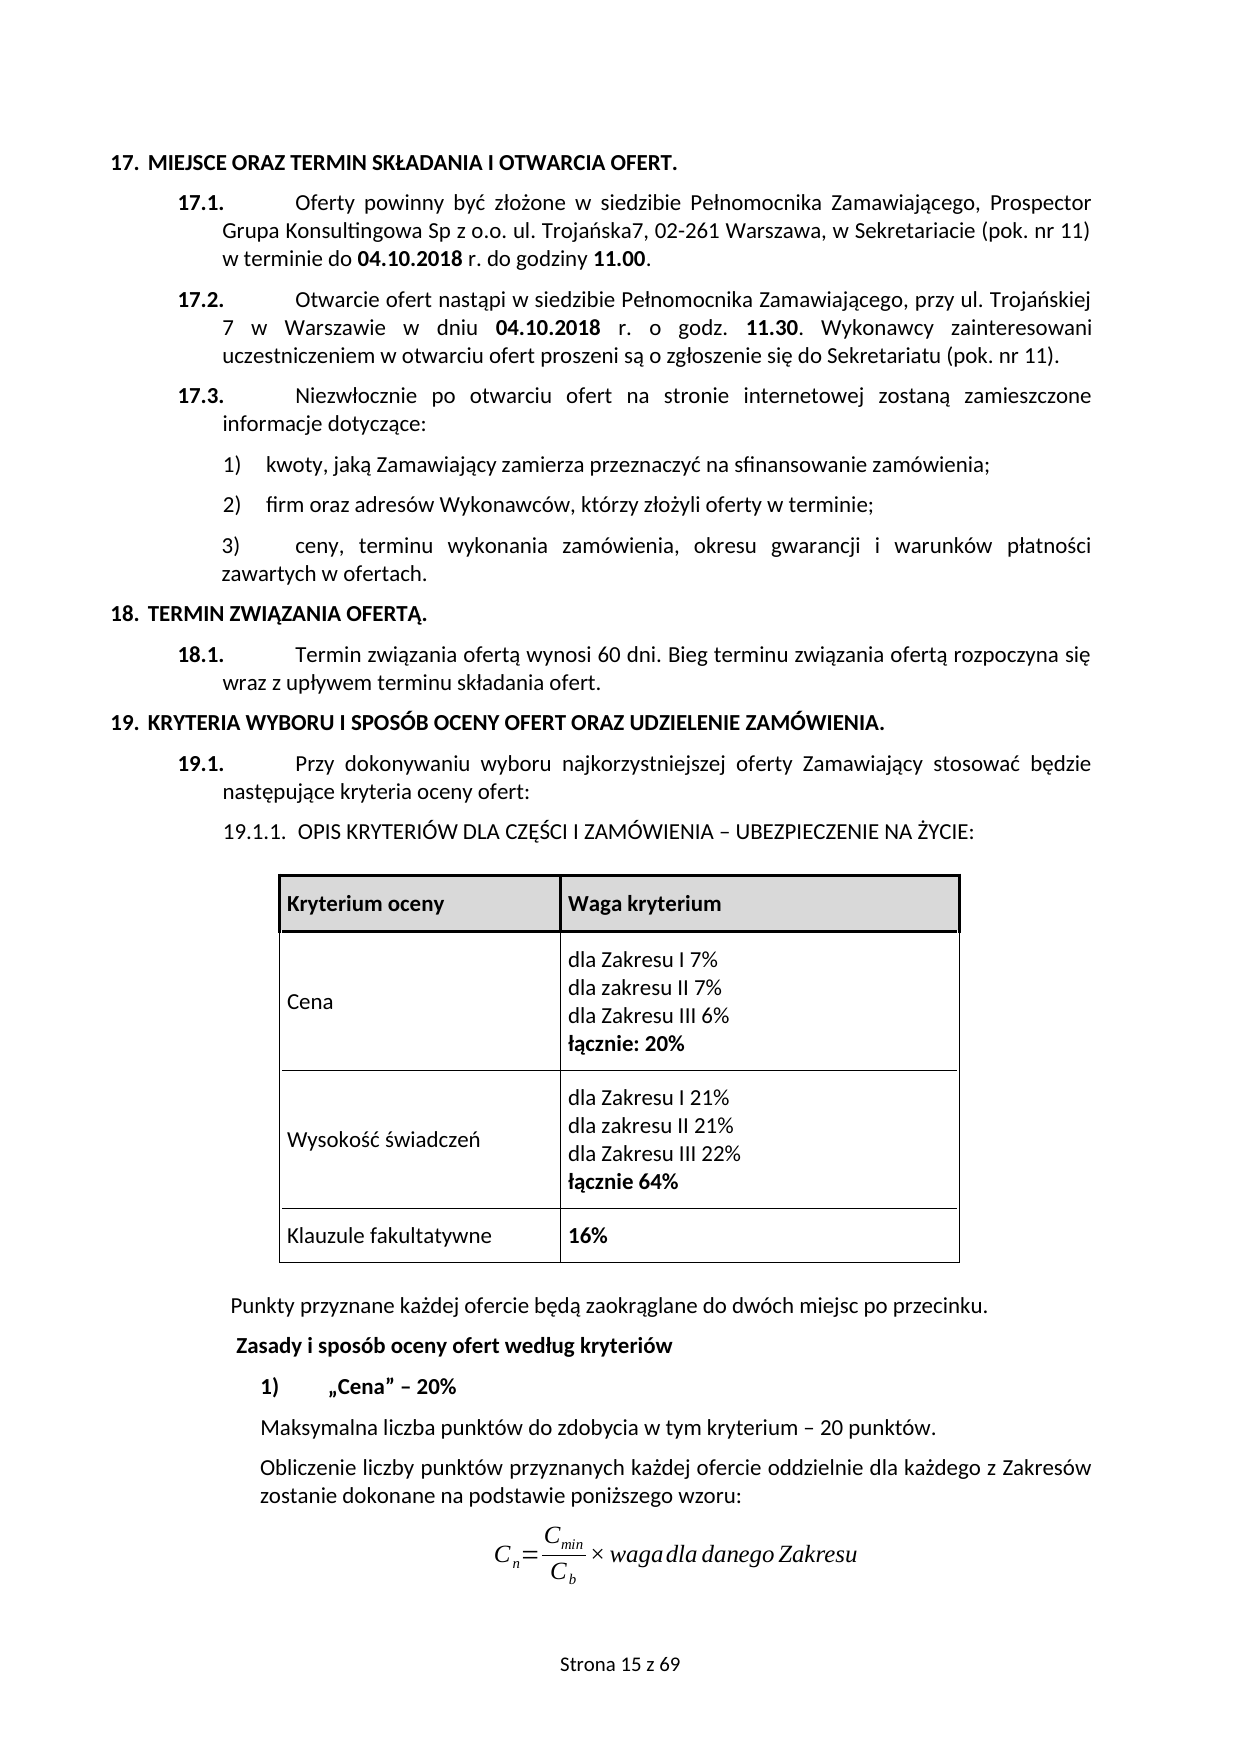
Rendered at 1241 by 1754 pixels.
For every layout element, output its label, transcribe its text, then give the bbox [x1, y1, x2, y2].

table_cell dla Zakresu I 7% dla zakresu II 7% dla Zakresu III 6% łącznie: 20% [561, 930, 959, 1070]
table_header Kryterium oceny [281, 877, 559, 930]
text Punkty przyznane każdej ofercie będą zaokrąglane do dwóch miejsc po przecinku. [230, 1291, 1093, 1319]
table_header Waga kryterium [562, 877, 958, 930]
list Termin związania ofertą wynosi 60 dni. Bieg terminu związania ofertą rozpoczyna się wraz z upływem terminu składania ofert. [177, 640, 1093, 696]
text Zasady i sposób oceny ofert według kryteriów [236, 1332, 1093, 1360]
text 3) ceny, terminu wykonania zamówienia, okresu gwarancji i warunków płatności zawartych w ofertach. [221, 531, 1093, 587]
list TERMIN ZWIĄZANIA OFERTĄ. [110, 599, 1093, 627]
list Przy dokonywaniu wyboru najkorzystniejszej oferty Zamawiający stosować będzie następujące kryteria oceny ofert: [177, 749, 1093, 805]
text 2) firm oraz adresów Wykonawców, którzy złożyli oferty w terminie; [223, 490, 1093, 518]
list Niezwłocznie po otwarciu ofert na stronie internetowej zostaną zamieszczone informacje dotyczące: [177, 381, 1093, 437]
text Obliczenie liczby punktów przyznanych każdej ofercie oddzielnie dla każdego z Zakresów zostanie dokonane na podstawie poniższego wzoru: [260, 1453, 1093, 1509]
list KRYTERIA WYBORU I SPOSÓB OCENY OFERT ORAZ UDZIELENIE ZAMÓWIENIA. [110, 708, 1093, 736]
list Oferty powinny być złożone w siedzibie Pełnomocnika Zamawiającego, Prospector Grupa Konsultingowa Sp z o.o. ul. Trojańska7, 02-261 Warszawa, w Sekretariacie (pok. nr 11) w terminie do 04.10.2018 r. do godziny 11.00. [177, 188, 1093, 272]
list MIEJSCE ORAZ TERMIN SKŁADANIA I OTWARCIA OFERT. [110, 148, 1093, 176]
table_cell dla Zakresu I 21% dla zakresu II 21% dla Zakresu III 22% łącznie 64% [561, 1070, 959, 1208]
table_cell Klauzule fakultatywne [280, 1208, 560, 1262]
list Otwarcie ofert nastąpi w siedzibie Pełnomocnika Zamawiającego, przy ul. Trojańskiej 7 w Warszawie w dniu 04.10.2018 r. o godz. 11.30. Wykonawcy zainteresowani uczestniczeniem w otwarciu ofert proszeni są o zgłoszenie się do Sekretariatu (pok. nr 11). [177, 285, 1093, 369]
table_cell Cena [280, 930, 560, 1070]
table_cell Wysokość świadczeń [280, 1070, 560, 1208]
table_cell 16% [561, 1208, 959, 1262]
text 1) kwoty, jaką Zamawiający zamierza przeznaczyć na sfinansowanie zamówienia; [223, 450, 1093, 478]
text Maksymalna liczba punktów do zdobycia w tym kryterium – 20 punktów. [260, 1413, 1093, 1441]
list „Cena” – 20% [260, 1372, 1093, 1400]
list OPIS KRYTERIÓW DLA CZĘŚCI I ZAMÓWIENIA – UBEZPIECZENIE NA ŻYCIE: [223, 817, 1093, 846]
